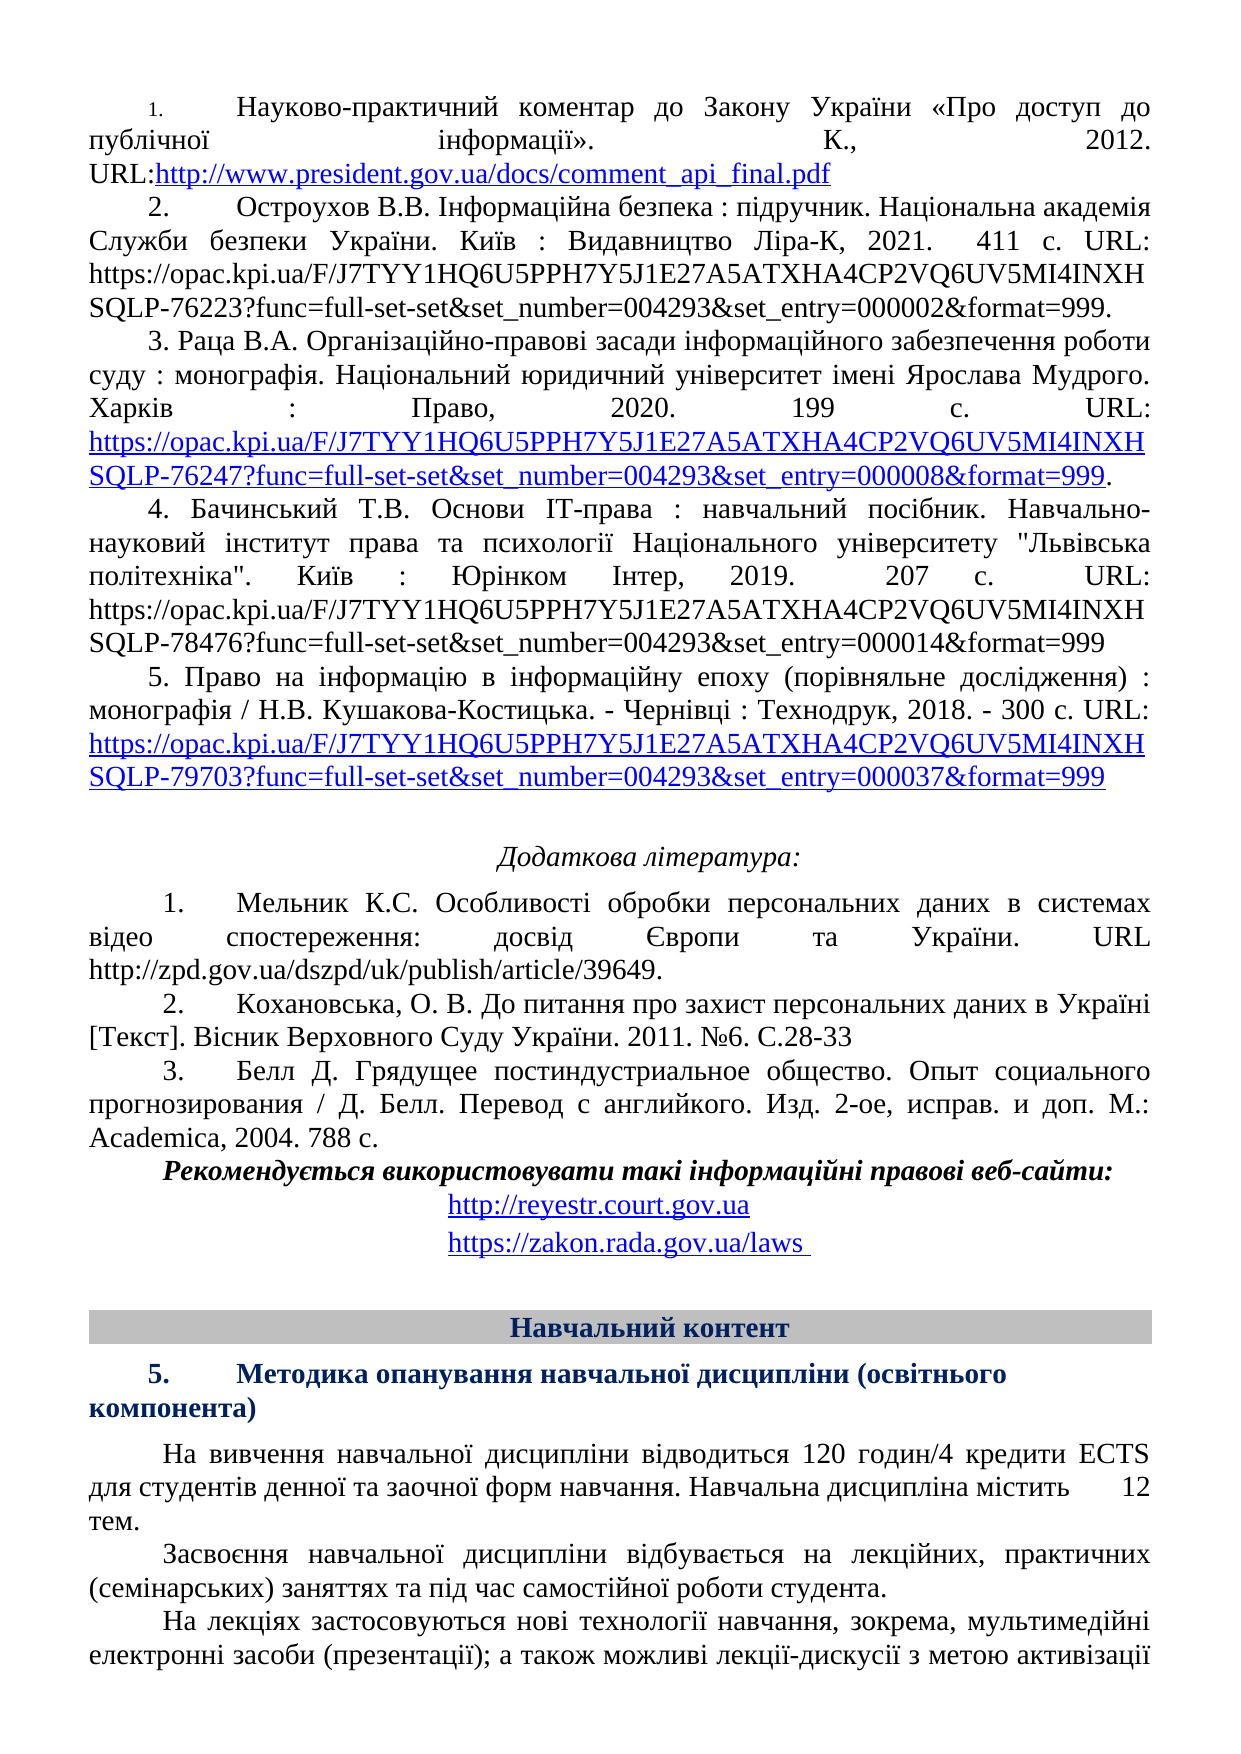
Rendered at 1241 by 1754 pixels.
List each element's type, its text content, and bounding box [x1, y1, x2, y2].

subtitle Навчальний контент [89, 1310, 1152, 1344]
list Белл Д. Грядущее постиндустриальное общество. Опыт социального прогнозирования / Д. Белл. Перевод с английкого. Изд. 2-ое, исправ. и доп. М.: Academica, 2004. 788 с. [89, 1053, 1152, 1153]
list Остроухов В.В. Інформаційна безпека : підручник. Національна академія Служби безпеки України. Київ : Видавництво Ліра-К, 2021. 411 с. URL: https://opac.kpi.ua/F/J7TYY1HQ6U5PPH7Y5J1E27A5ATXHA4CP2VQ6UV5MI4INXHSQLP-76223?func=full-set-set&set_number=004293&set_entry=000002&format=999. [89, 189, 1152, 323]
list Мельник К.С. Особливості обробки персональних даних в системах відео спостереження: досвід Європи та України. URL http://zpd.gov.ua/dszpd/uk/publish/article/39649. [89, 885, 1152, 986]
text На вивчення навчальної дисципліни відводиться 120 годин/4 кредити EСTS для студентів денної та заочної форм навчання. Навчальна дисципліна містить 12 тем. [89, 1436, 1152, 1536]
text Рекомендується використовувати такі інформаційні правові веб-сайти: [89, 1153, 1152, 1187]
list Науково-практичний коментар до Закону України «Про доступ до публічної інформації». К., 2012. URL:http://www.president.gov.ua/docs/comment_api_final.pdf [89, 89, 1152, 189]
text Додаткова література: [89, 839, 1152, 873]
text 3. Раца В.А. Організаційно-правові засади інформаційного забезпечення роботи суду : монографія. Національний юридичний університет імені Ярослава Мудрого. Харків : Право, 2020. 199 с. URL: https://opac.kpi.ua/F/J7TYY1HQ6U5PPH7Y5J1E27A5ATXHA4CP2VQ6UV5MI4INXHSQLP-76247?func=full-set-set&set_number=004293&set_entry=000008&format=999. [89, 323, 1152, 491]
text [89, 1603, 1152, 1671]
list Кохановська, О. В. До питання про захист персональних даних в Україні [Текст]. Вісник Верховного Суду України. 2011. №6. С.28-33 [89, 986, 1152, 1053]
text 5. Право на інформацію в інформаційну епоху (порівняльне дослідження) : монографія / Н.В. Кушакова-Костицька. - Чернівці : Технодрук, 2018. - 300 с. URL: https://opac.kpi.ua/F/J7TYY1HQ6U5PPH7Y5J1E27A5ATXHA4CP2VQ6UV5MI4INXHSQLP-79703?func=full-set-set&set_number=004293&set_entry=000037&format=999 [89, 659, 1152, 793]
list https://zakon.rada.gov.ua/laws [448, 1226, 1152, 1259]
text Засвоєння навчальної дисципліни відбувається на лекційних, практичних (семінарських) заняттях та під час самостійної роботи студента. [89, 1536, 1152, 1603]
text 4. Бачинський Т.В. Основи IT-права : навчальний посібник. Навчально-науковий інститут права та психології Національного університету "Львівська політехніка". Київ : Юрінком Інтер, 2019. 207 с. URL: https://opac.kpi.ua/F/J7TYY1HQ6U5PPH7Y5J1E27A5ATXHA4CP2VQ6UV5MI4INXHSQLP-78476?func=full-set-set&set_number=004293&set_entry=000014&format=999 [89, 491, 1152, 659]
subtitle Методика опанування навчальної дисципліни (освітнього компонента) [89, 1356, 1152, 1423]
list http://reyestr.court.gov.ua [448, 1187, 1152, 1221]
